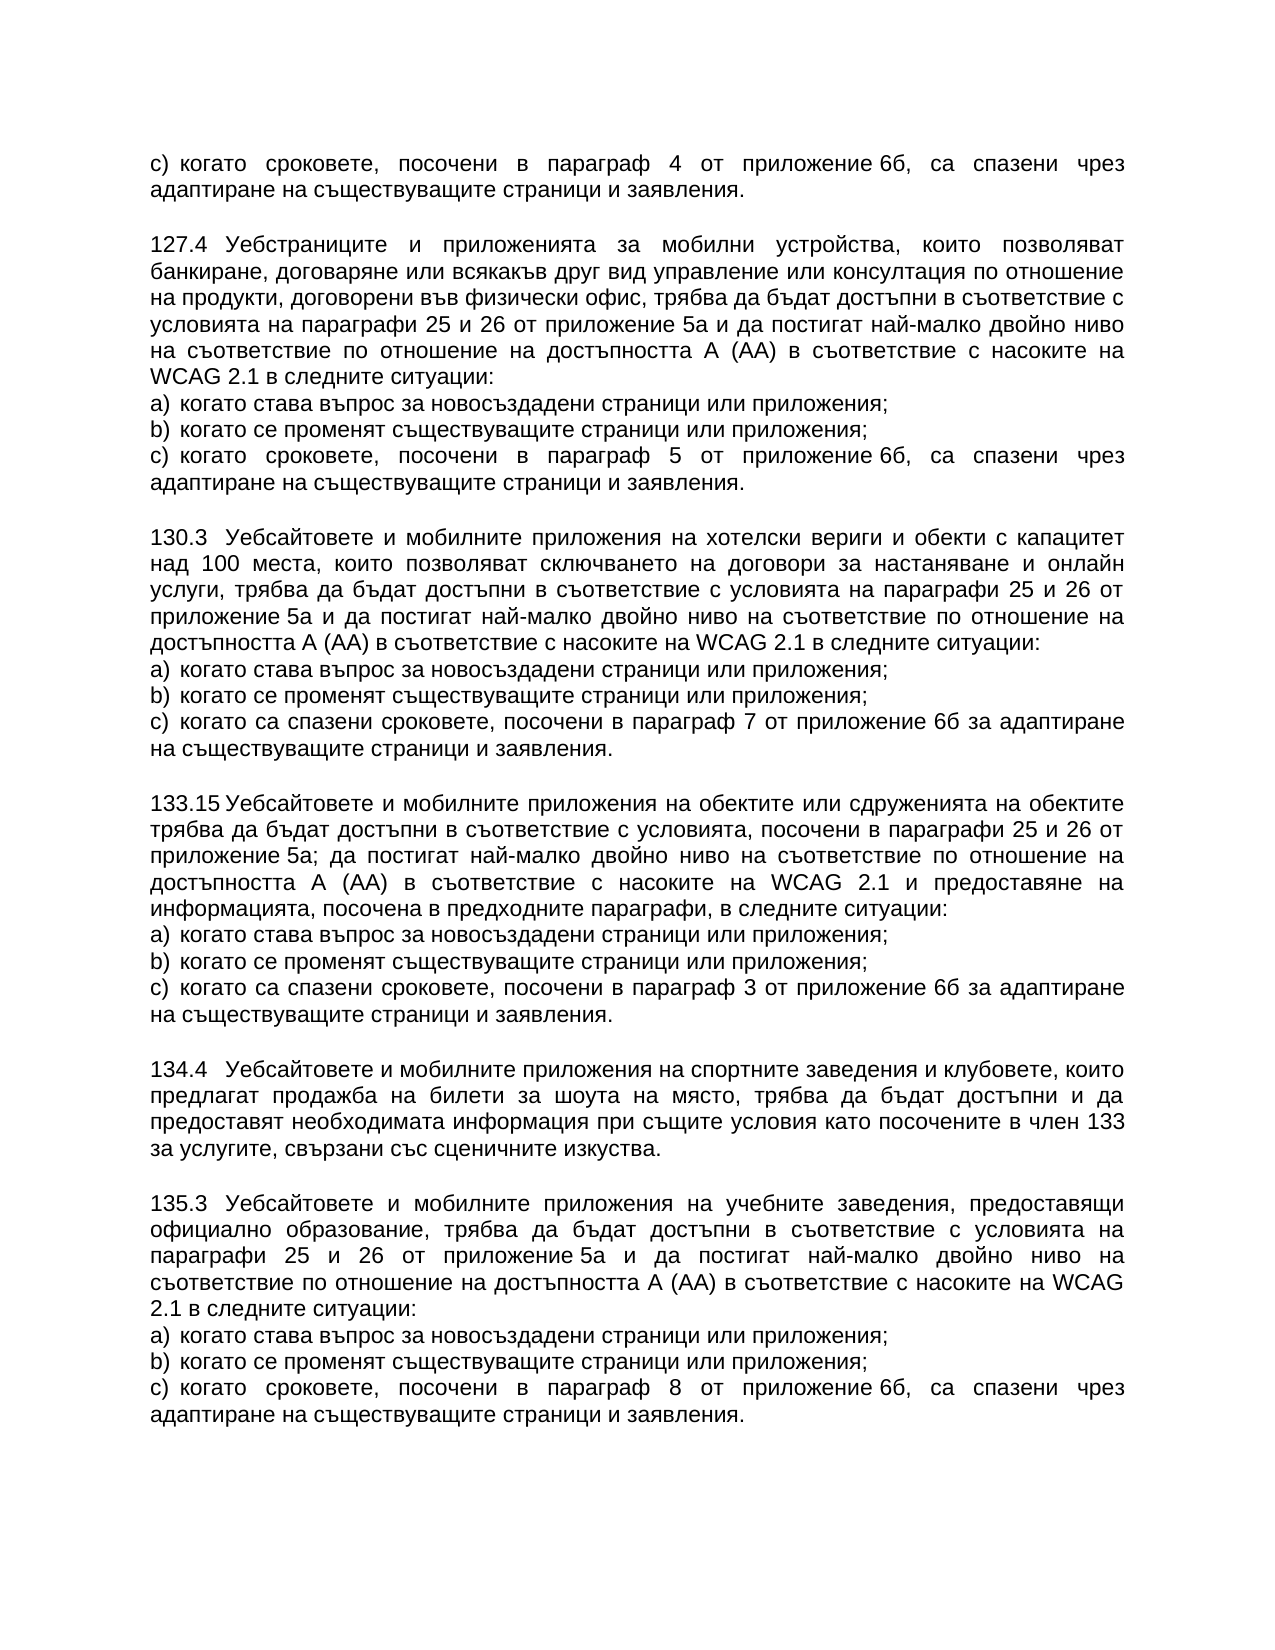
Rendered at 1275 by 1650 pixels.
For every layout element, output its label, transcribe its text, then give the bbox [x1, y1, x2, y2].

list когато става въпрос за новосъздадени страници или приложения; [150, 656, 1125, 682]
list когато се променят съществуващите страници или приложения; [150, 416, 1125, 442]
list Уебстраниците и приложенията за мобилни устройства, които позволяват банкиране, договаряне или всякакъв друг вид управление или консултация по отношение на продукти, договорени във физически офис, трябва да бъдат достъпни в съответствие с условията на параграфи 25 и 26 от приложение 5а и да постигат най-малко двойно ниво на съответствие по отношение на достъпността А (АА) в съответствие с насоките на WCAG 2.1 в следните ситуации: [150, 231, 1125, 389]
list когато сроковете, посочени в параграф 4 от приложение 6б, са спазени чрез адаптиране на съществуващите страници и заявления. [150, 150, 1125, 203]
list Уебсайтовете и мобилните приложения на обектите или сдруженията на обектите трябва да бъдат достъпни в съответствие с условията, посочени в параграфи 25 и 26 от приложение 5а; да постигат най-малко двойно ниво на съответствие по отношение на достъпността A (AA) в съответствие с насоките на WCAG 2.1 и предоставяне на информацията, посочена в предходните параграфи, в следните ситуации: [150, 790, 1125, 921]
list когато сроковете, посочени в параграф 8 от приложение 6б, са спазени чрез адаптиране на съществуващите страници и заявления. [150, 1374, 1125, 1427]
list когато става въпрос за новосъздадени страници или приложения; [150, 1322, 1125, 1348]
list когато сроковете, посочени в параграф 5 от приложение 6б, са спазени чрез адаптиране на съществуващите страници и заявления. [150, 442, 1125, 495]
list когато са спазени сроковете, посочени в параграф 3 от приложение 6б за адаптиране на съществуващите страници и заявления. [150, 974, 1125, 1027]
list когато става въпрос за новосъздадени страници или приложения; [150, 921, 1125, 948]
list когато са спазени сроковете, посочени в параграф 7 от приложение 6б за адаптиране на съществуващите страници и заявления. [150, 708, 1125, 761]
list когато става въпрос за новосъздадени страници или приложения; [150, 389, 1125, 416]
list Уебсайтовете и мобилните приложения на спортните заведения и клубовете, които предлагат продажба на билети за шоута на място, трябва да бъдат достъпни и да предоставят необходимата информация при същите условия като посочените в член 133 за услугите, свързани със сценичните изкуства. [150, 1056, 1125, 1161]
list Уебсайтовете и мобилните приложения на учебните заведения, предоставящи официално образование, трябва да бъдат достъпни в съответствие с условията на параграфи 25 и 26 от приложение 5а и да постигат най-малко двойно ниво на съответствие по отношение на достъпността А (АА) в съответствие с насоките на WCAG 2.1 в следните ситуации: [150, 1190, 1125, 1322]
list когато се променят съществуващите страници или приложения; [150, 948, 1125, 974]
list когато се променят съществуващите страници или приложения; [150, 682, 1125, 708]
list когато се променят съществуващите страници или приложения; [150, 1348, 1125, 1374]
list Уебсайтовете и мобилните приложения на хотелски вериги и обекти с капацитет над 100 места, които позволяват сключването на договори за настаняване и онлайн услуги, трябва да бъдат достъпни в съответствие с условията на параграфи 25 и 26 от приложение 5а и да постигат най-малко двойно ниво на съответствие по отношение на достъпността А (АА) в съответствие с насоките на WCAG 2.1 в следните ситуации: [150, 524, 1125, 656]
